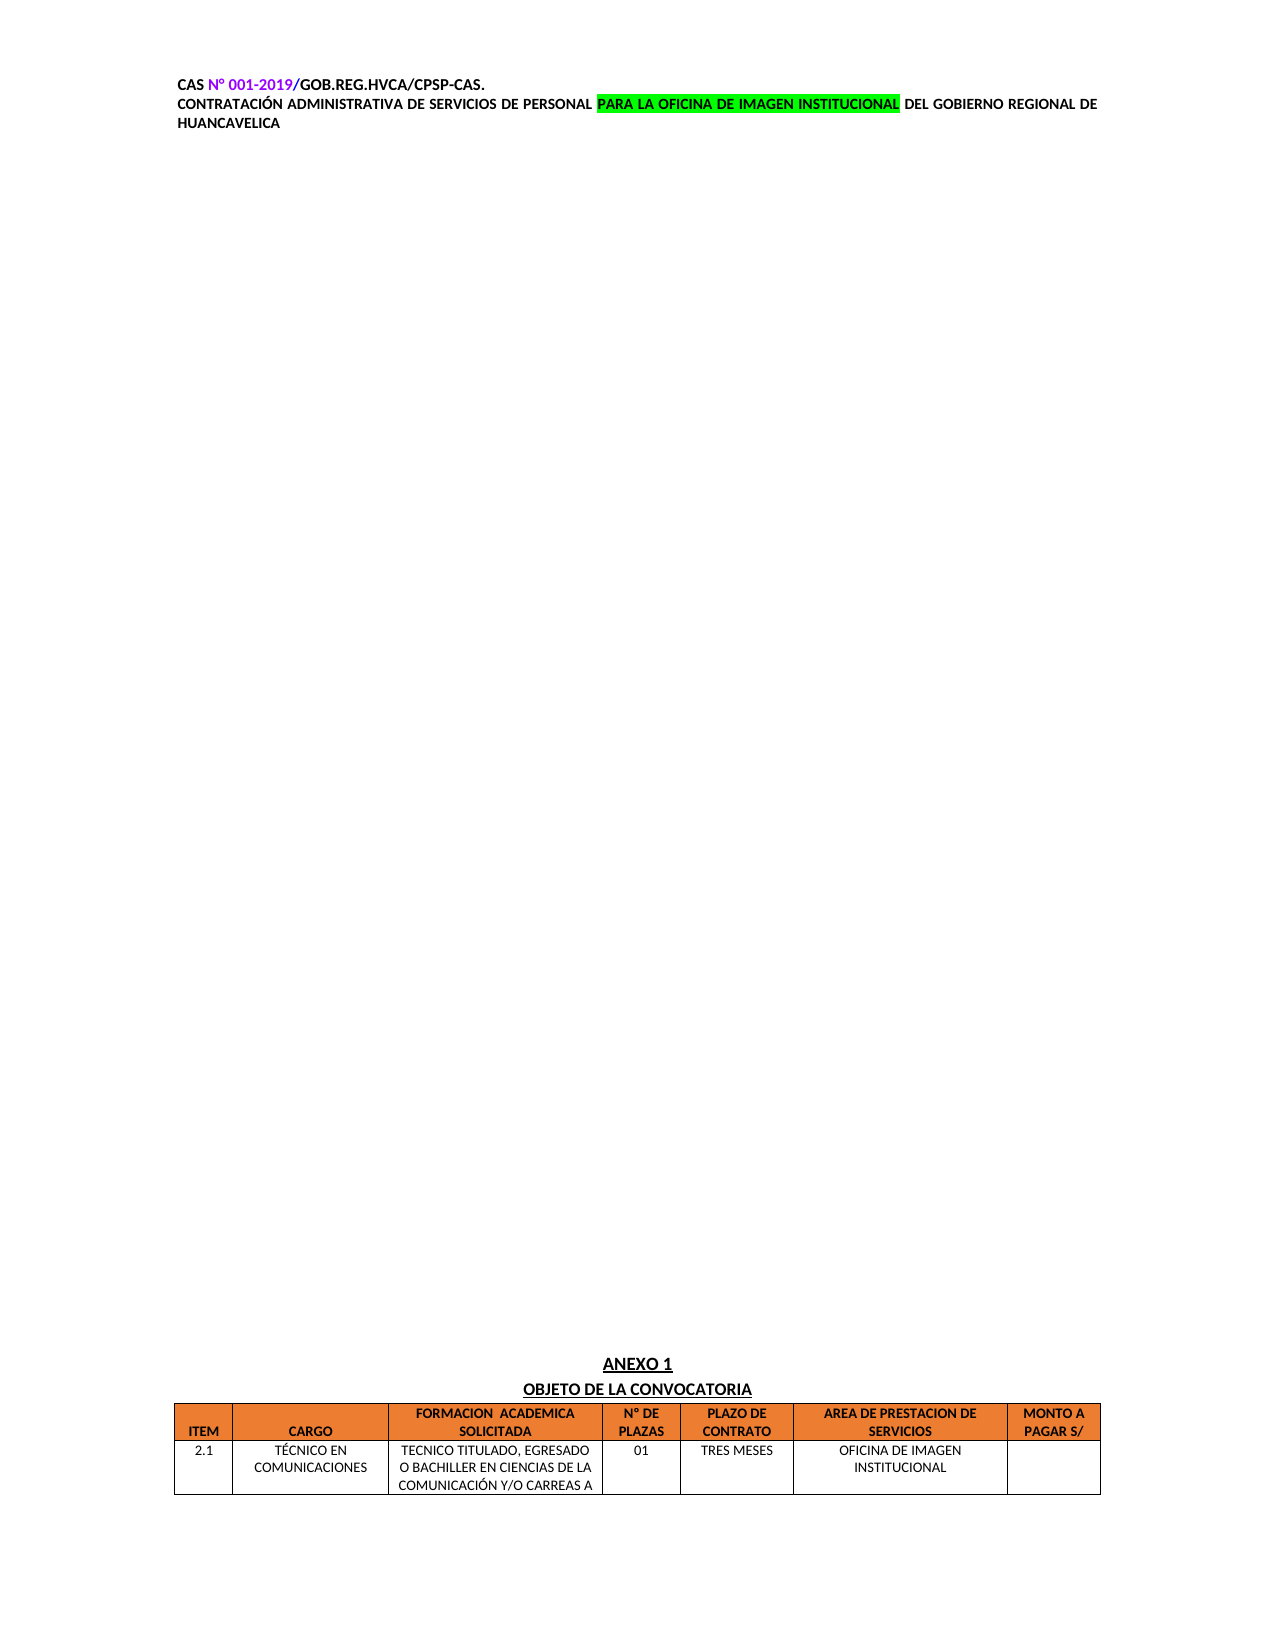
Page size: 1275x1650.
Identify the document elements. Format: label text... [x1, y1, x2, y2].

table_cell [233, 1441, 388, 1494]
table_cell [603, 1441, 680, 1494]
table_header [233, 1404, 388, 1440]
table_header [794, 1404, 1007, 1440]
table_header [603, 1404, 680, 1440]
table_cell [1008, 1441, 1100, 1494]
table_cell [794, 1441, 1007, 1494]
text ANEXO 1 [177, 1352, 1098, 1375]
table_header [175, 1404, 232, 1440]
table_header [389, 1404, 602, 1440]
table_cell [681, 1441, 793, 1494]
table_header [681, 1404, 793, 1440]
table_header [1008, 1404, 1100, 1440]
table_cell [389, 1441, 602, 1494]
text OBJETO DE LA CONVOCATORIA [177, 1378, 1098, 1400]
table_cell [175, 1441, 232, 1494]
